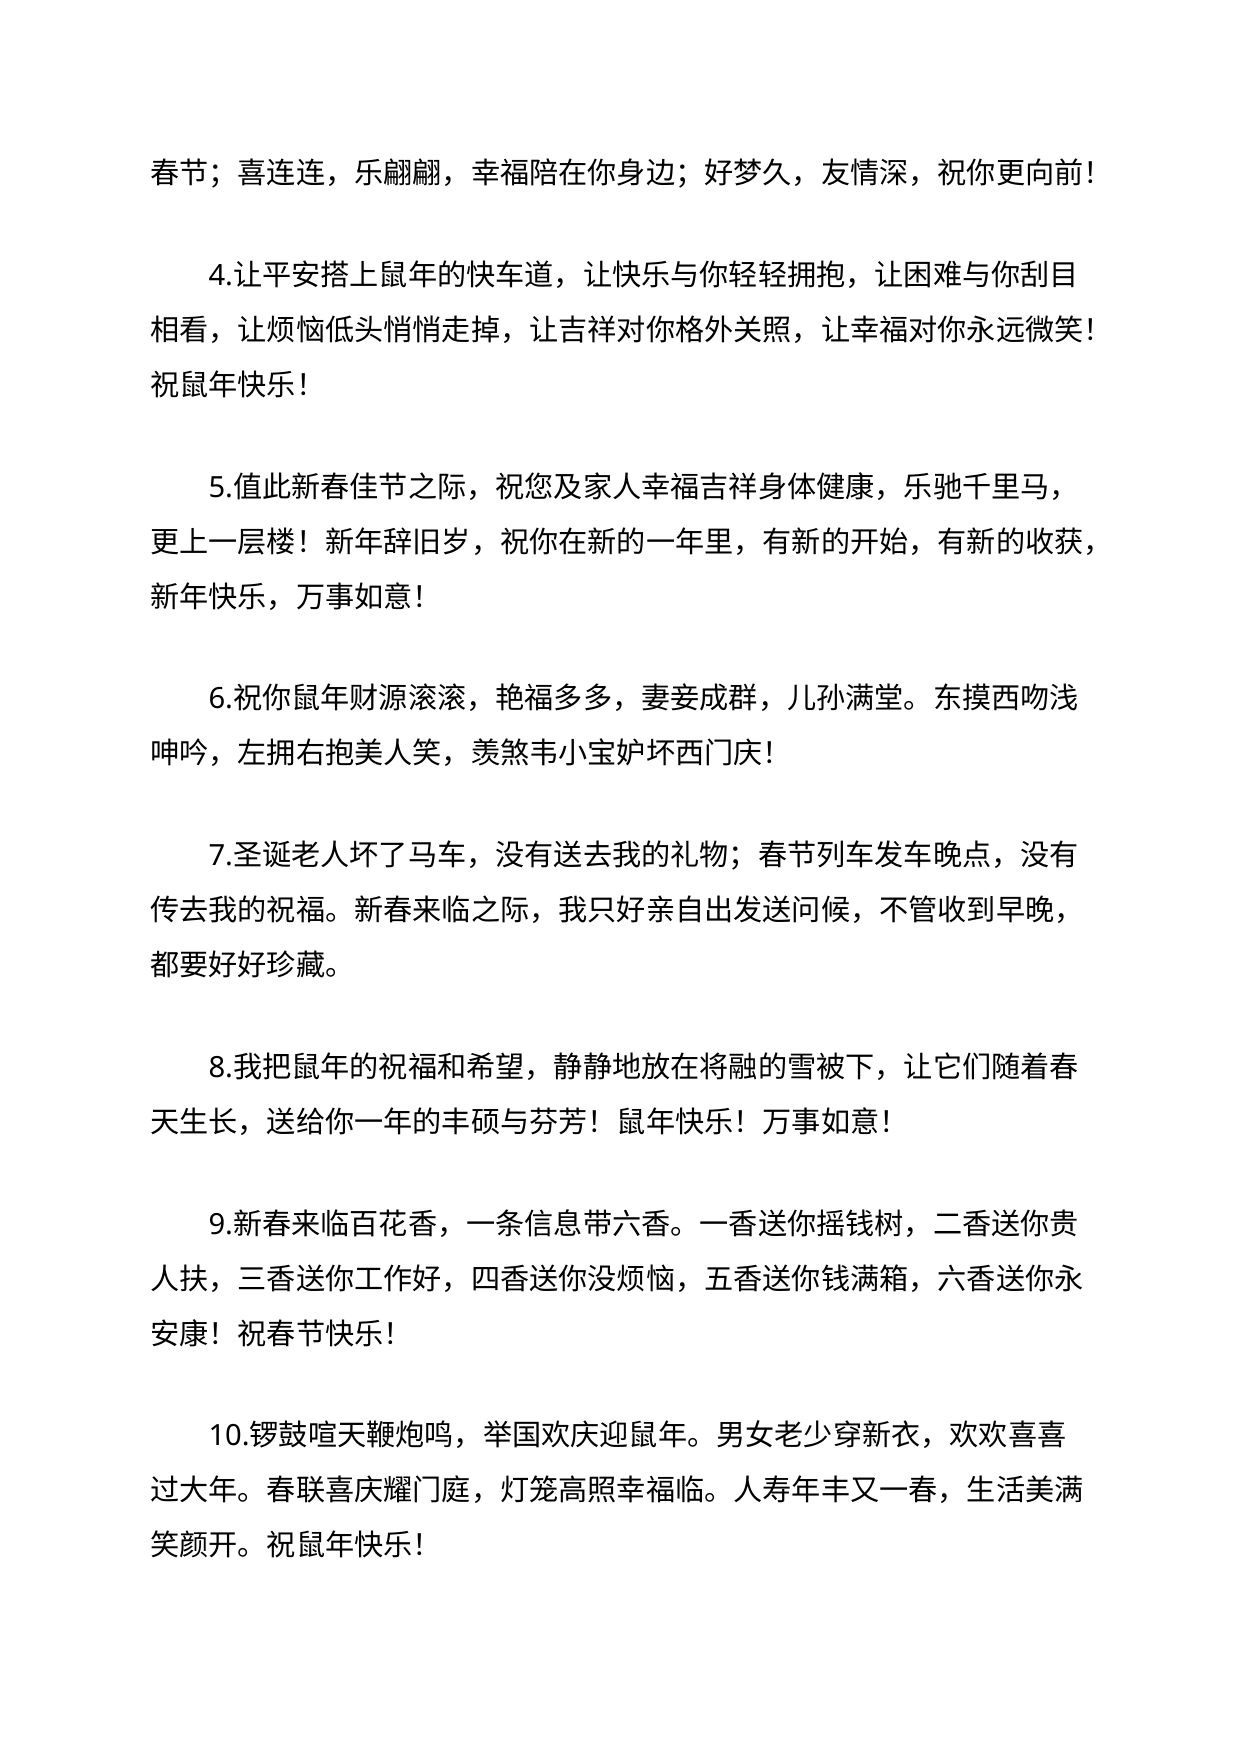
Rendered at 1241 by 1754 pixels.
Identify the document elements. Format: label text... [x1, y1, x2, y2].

text 8.我把鼠年的祝福和希望，静静地放在将融的雪被下，让它们随着春天生长，送给你一年的丰硕与芬芳！鼠年快乐！万事如意！ [150, 1043, 1090, 1141]
text 6.祝你鼠年财源滚滚，艳福多多，妻妾成群，儿孙满堂。东摸西吻浅呻吟，左拥右抱美人笑，羡煞韦小宝妒坏西门庆！ [150, 675, 1090, 772]
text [150, 150, 1090, 192]
text 9.新春来临百花香，一条信息带六香。一香送你摇钱树，二香送你贵人扶，三香送你工作好，四香送你没烦恼，五香送你钱满箱，六香送你永安康！祝春节快乐！ [150, 1200, 1090, 1352]
text 4.让平安搭上鼠年的快车道，让快乐与你轻轻拥抱，让困难与你刮目相看，让烦恼低头悄悄走掉，让吉祥对你格外关照，让幸福对你永远微笑！祝鼠年快乐！ [150, 252, 1090, 404]
text 5.值此新春佳节之际，祝您及家人幸福吉祥身体健康，乐驰千里马，更上一层楼！新年辞旧岁，祝你在新的一年里，有新的开始，有新的收获，新年快乐，万事如意！ [150, 463, 1090, 616]
text 10.锣鼓喧天鞭炮鸣，举国欢庆迎鼠年。男女老少穿新衣，欢欢喜喜过大年。春联喜庆耀门庭，灯笼高照幸福临。人寿年丰又一春，生活美满笑颜开。祝鼠年快乐！ [150, 1412, 1090, 1564]
text 7.圣诞老人坏了马车，没有送去我的礼物；春节列车发车晚点，没有传去我的祝福。新春来临之际，我只好亲自出发送问候，不管收到早晚，都要好好珍藏。 [150, 832, 1090, 984]
